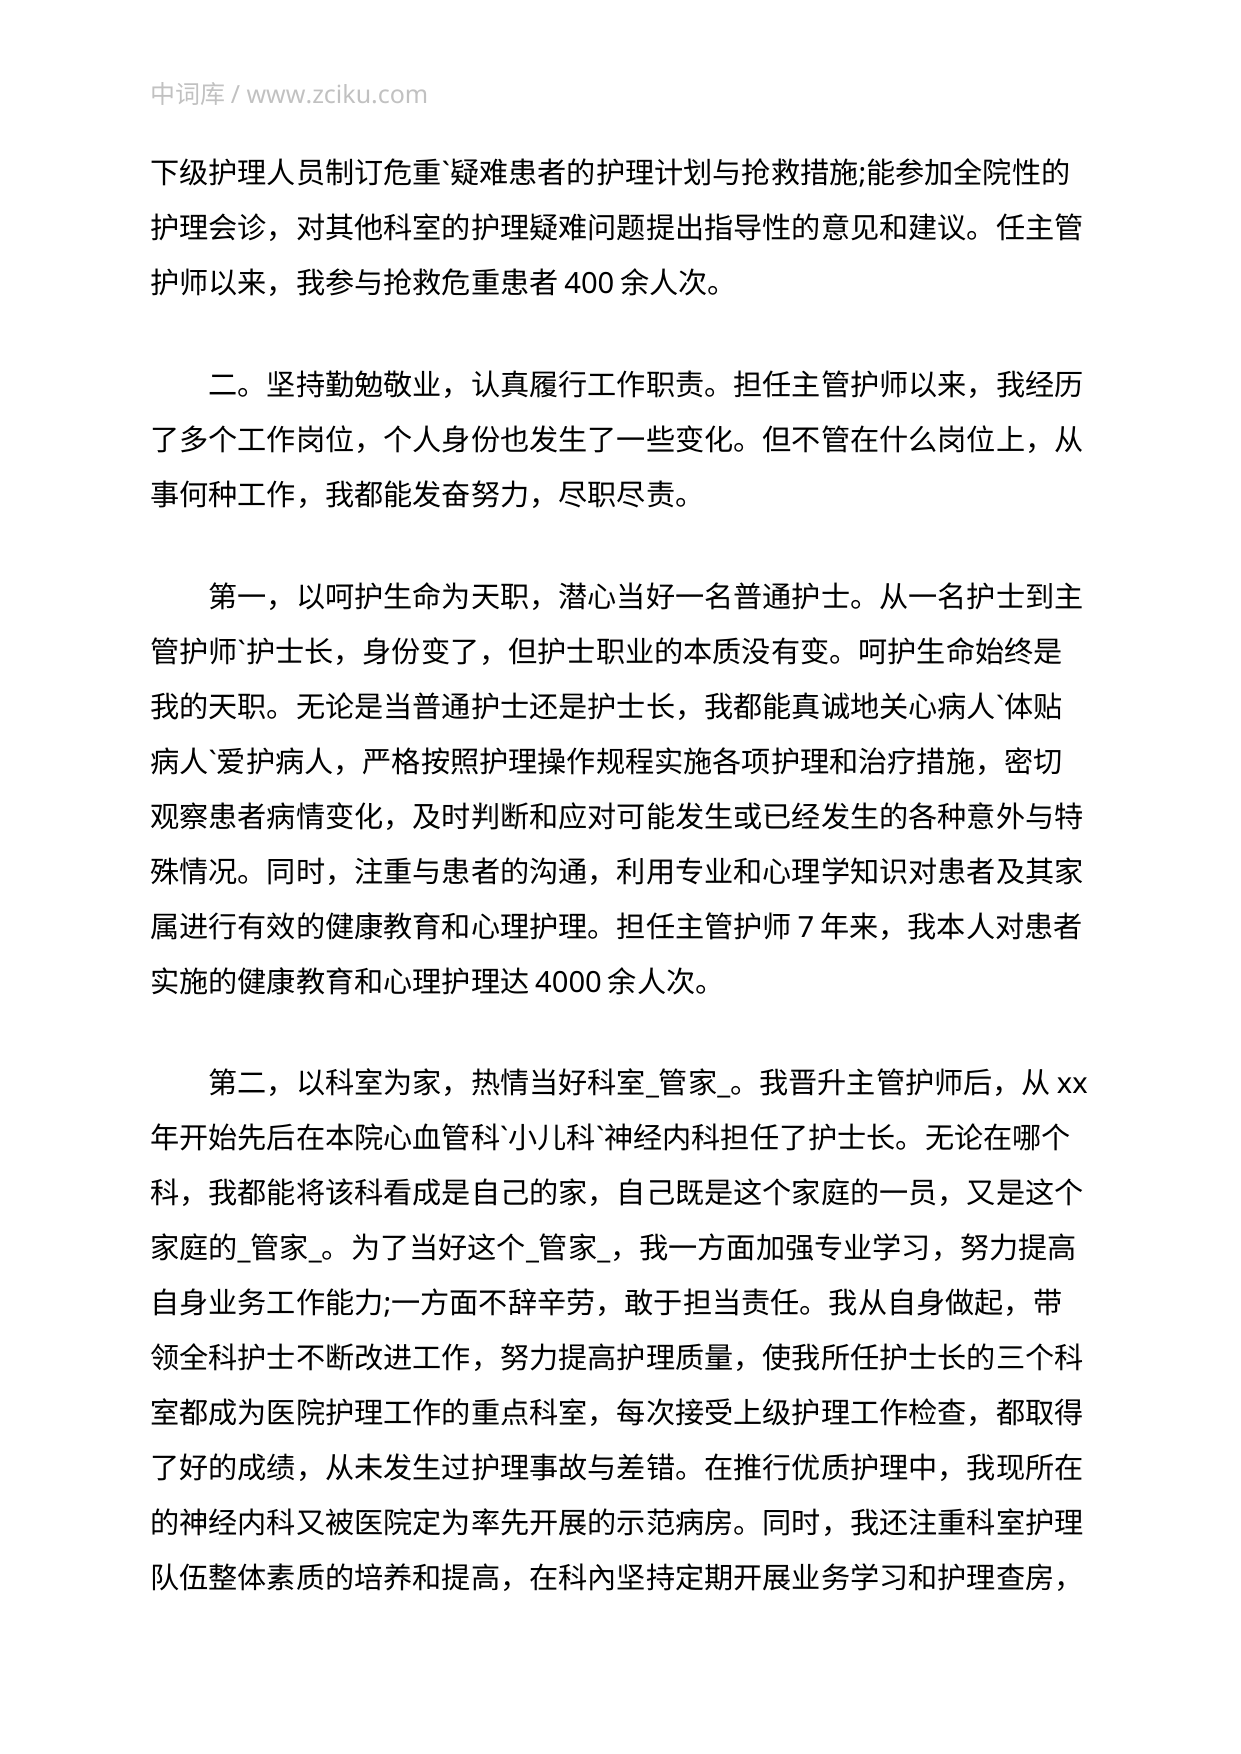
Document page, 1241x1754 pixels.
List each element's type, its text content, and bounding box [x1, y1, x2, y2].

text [150, 150, 1090, 302]
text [150, 1060, 1090, 1597]
text 二。坚持勤勉敬业，认真履行工作职责。担任主管护师以来，我经历了多个工作岗位，个人身份也发生了一些变化。但不管在什么岗位上，从事何种工作，我都能发奋努力，尽职尽责。 [150, 362, 1090, 514]
text 第一，以呵护生命为天职，潜心当好一名普通护士。从一名护士到主管护师`护士长，身份变了，但护士职业的本质没有变。呵护生命始终是我的天职。无论是当普通护士还是护士长，我都能真诚地关心病人`体贴病人`爱护病人，严格按照护理操作规程实施各项护理和治疗措施，密切观察患者病情变化，及时判断和应对可能发生或已经发生的各种意外与特殊情况。同时，注重与患者的沟通，利用专业和心理学知识对患者及其家属进行有效的健康教育和心理护理。担任主管护师7年来，我本人对患者实施的健康教育和心理护理达4000余人次。 [150, 573, 1090, 1001]
